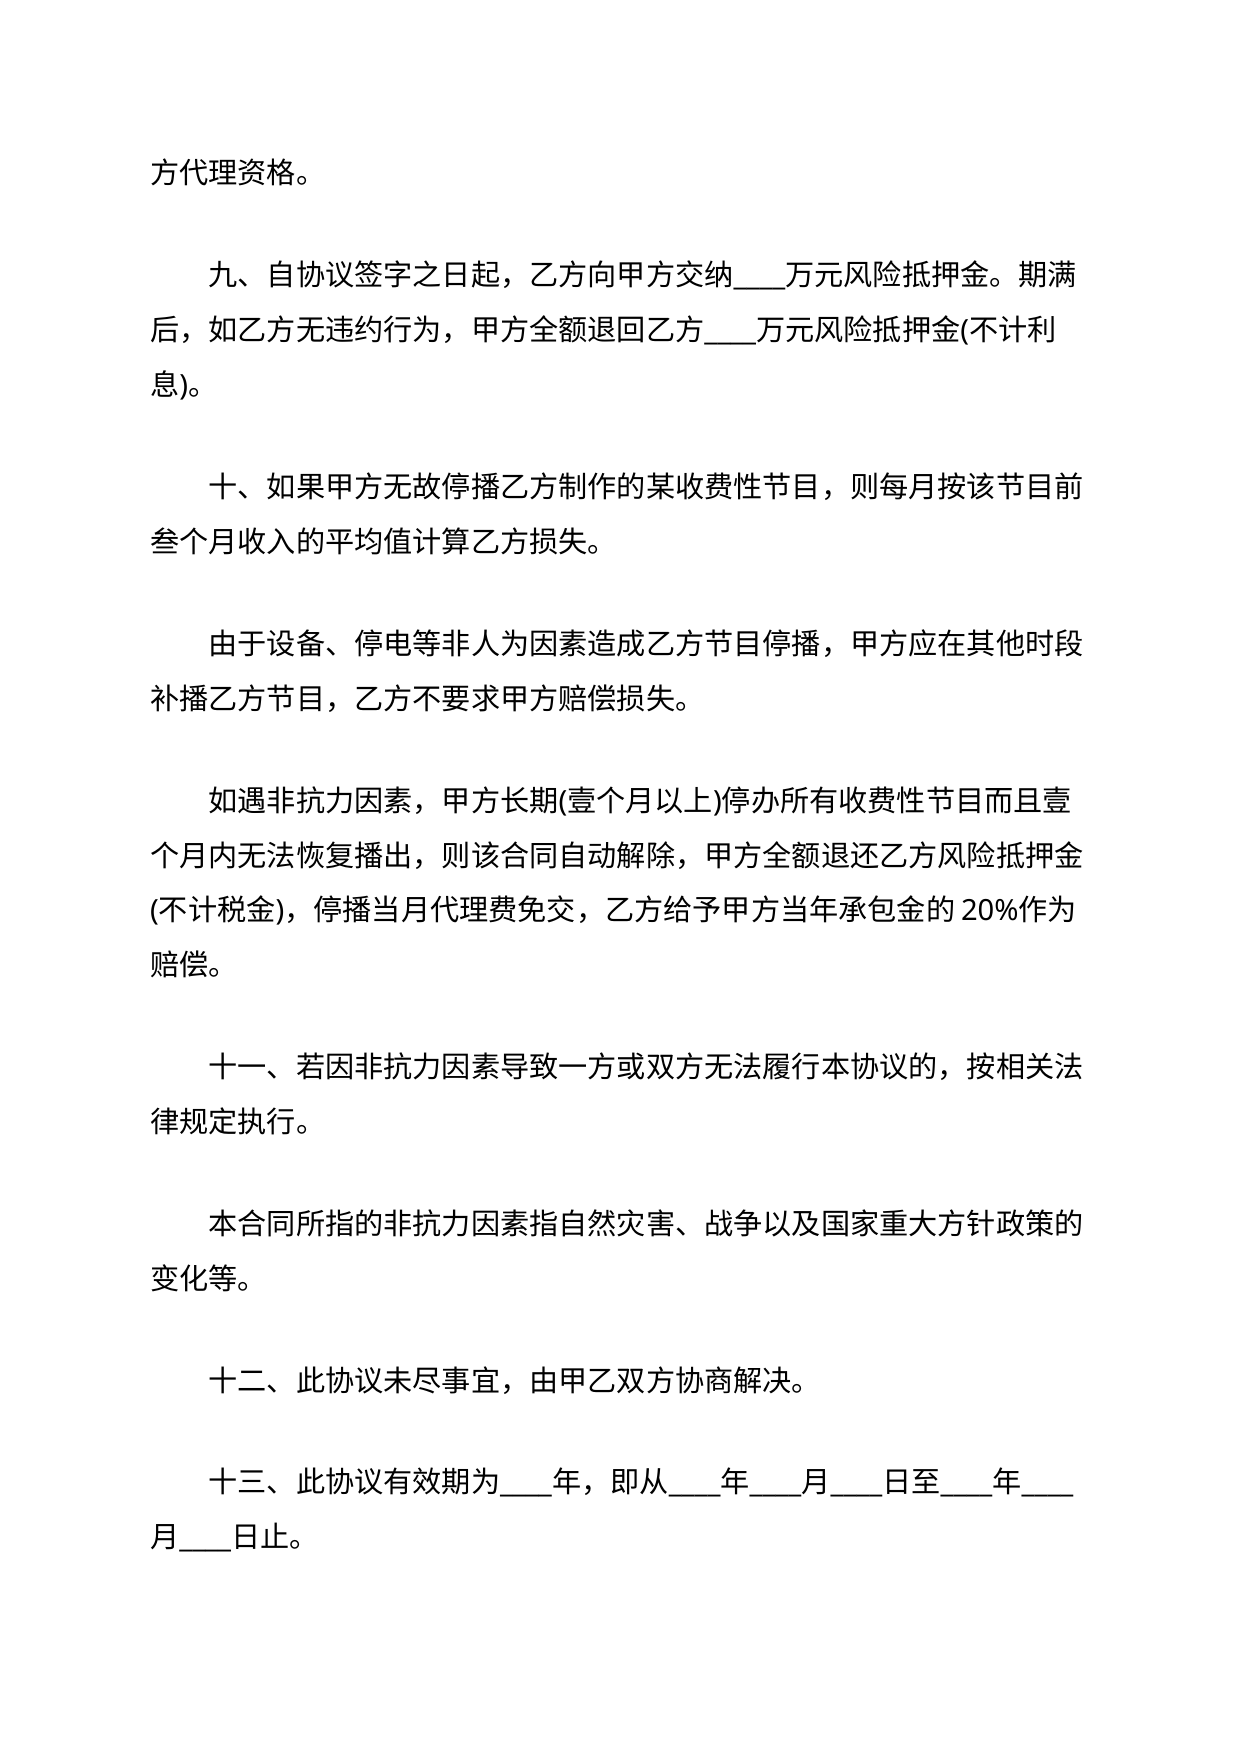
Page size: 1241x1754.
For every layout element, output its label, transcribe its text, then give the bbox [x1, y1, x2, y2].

text 十、如果甲方无故停播乙方制作的某收费性节目，则每月按该节目前叁个月收入的平均值计算乙方损失。 [150, 464, 1090, 561]
text 十一、若因非抗力因素导致一方或双方无法履行本协议的，按相关法律规定执行。 [150, 1044, 1090, 1141]
text 由于设备、停电等非人为因素造成乙方节目停播，甲方应在其他时段补播乙方节目，乙方不要求甲方赔偿损失。 [150, 620, 1090, 718]
text 九、自协议签字之日起，乙方向甲方交纳____万元风险抵押金。期满后，如乙方无违约行为，甲方全额退回乙方____万元风险抵押金(不计利息)。 [150, 252, 1090, 404]
text 十三、此协议有效期为____年，即从____年____月____日至____年____月____日止。 [150, 1459, 1090, 1556]
text 十二、此协议未尽事宜，由甲乙双方协商解决。 [150, 1357, 1090, 1399]
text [150, 150, 1090, 192]
text 本合同所指的非抗力因素指自然灾害、战争以及国家重大方针政策的变化等。 [150, 1200, 1090, 1298]
text 如遇非抗力因素，甲方长期(壹个月以上)停办所有收费性节目而且壹个月内无法恢复播出，则该合同自动解除，甲方全额退还乙方风险抵押金(不计税金)，停播当月代理费免交，乙方给予甲方当年承包金的20%作为赔偿。 [150, 777, 1090, 984]
